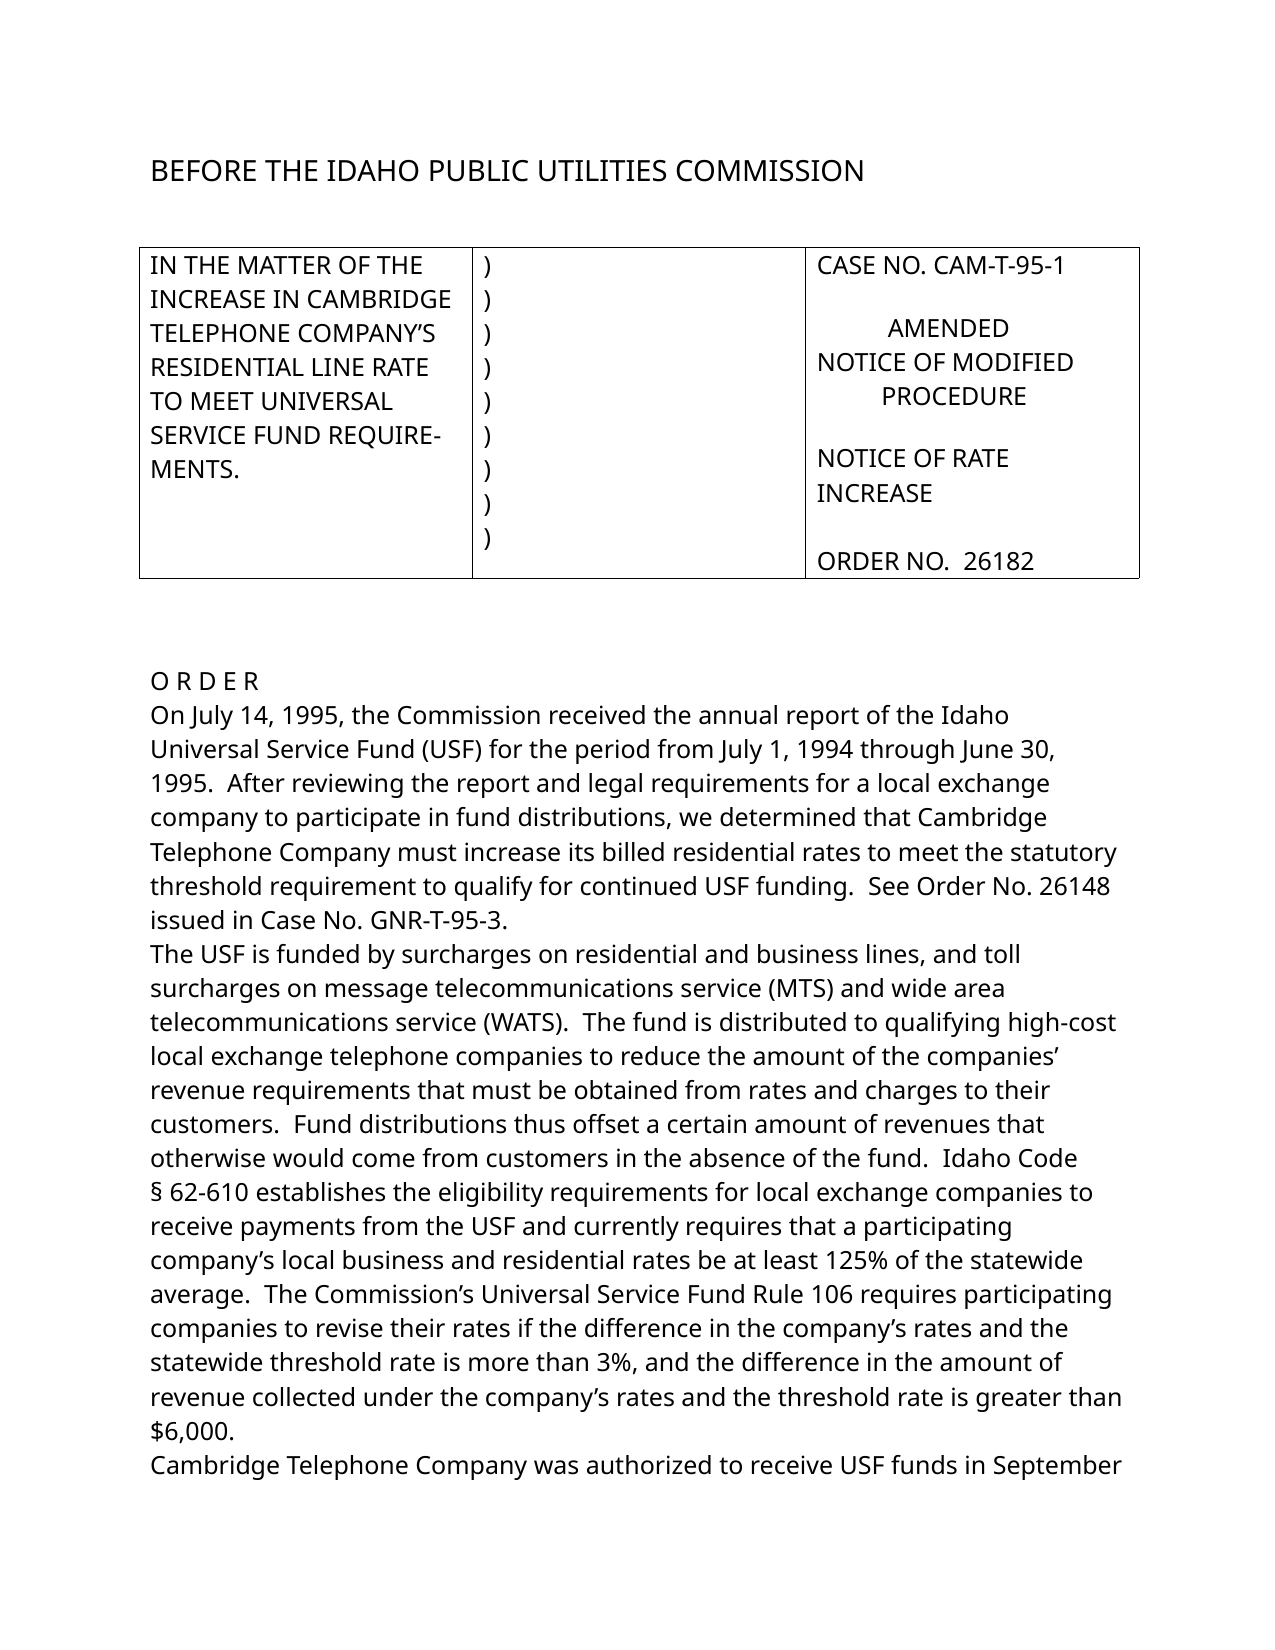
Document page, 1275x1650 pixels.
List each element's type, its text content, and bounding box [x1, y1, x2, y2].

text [150, 1447, 1125, 1481]
text O R D E R [150, 664, 1125, 698]
text On July 14, 1995, the Commission received the annual report of the Idaho Universal Service Fund (USF) for the period from July 1, 1994 through June 30, 1995. After reviewing the report and legal requirements for a local exchange company to participate in fund distributions, we determined that Cambridge Telephone Company must increase its billed residential rates to meet the statutory threshold requirement to qualify for continued USF funding. See Order No. 26148 issued in Case No. GNR-T-95-3. [150, 698, 1125, 936]
text BEFORE THE IDAHO PUBLIC UTILITIES COMMISSION [150, 150, 1125, 190]
table_header CASE NO. CAM-T-95-1 AMENDED NOTICE OF MODIFIED PROCEDURE NOTICE OF RATE INCREASE ORDER NO. 26182 [806, 248, 1139, 577]
text The USF is funded by surcharges on residential and business lines, and toll surcharges on message telecommunications service (MTS) and wide area telecommunications service (WATS). The fund is distributed to qualifying high-cost local exchange telephone companies to reduce the amount of the companies’ revenue requirements that must be obtained from rates and charges to their customers. Fund distributions thus offset a certain amount of revenues that otherwise would come from customers in the absence of the fund. Idaho Code § 62-610 establishes the eligibility requirements for local exchange companies to receive payments from the USF and currently requires that a participating company’s local business and residential rates be at least 125% of the statewide average. The Commission’s Universal Service Fund Rule 106 requires participating companies to revise their rates if the difference in the company’s rates and the statewide threshold rate is more than 3%, and the difference in the amount of revenue collected under the company’s rates and the threshold rate is greater than $6,000. [150, 936, 1125, 1447]
table_header IN THE MATTER OF THE INCREASE IN CAMBRIDGE TELEPHONE COMPANY’S RESIDENTIAL LINE RATE TO MEET UNIVERSAL SERVICE FUND REQUIRE­MENTS. [140, 248, 472, 577]
table_header ) ) ) ) ) ) ) ) ) [473, 248, 805, 577]
